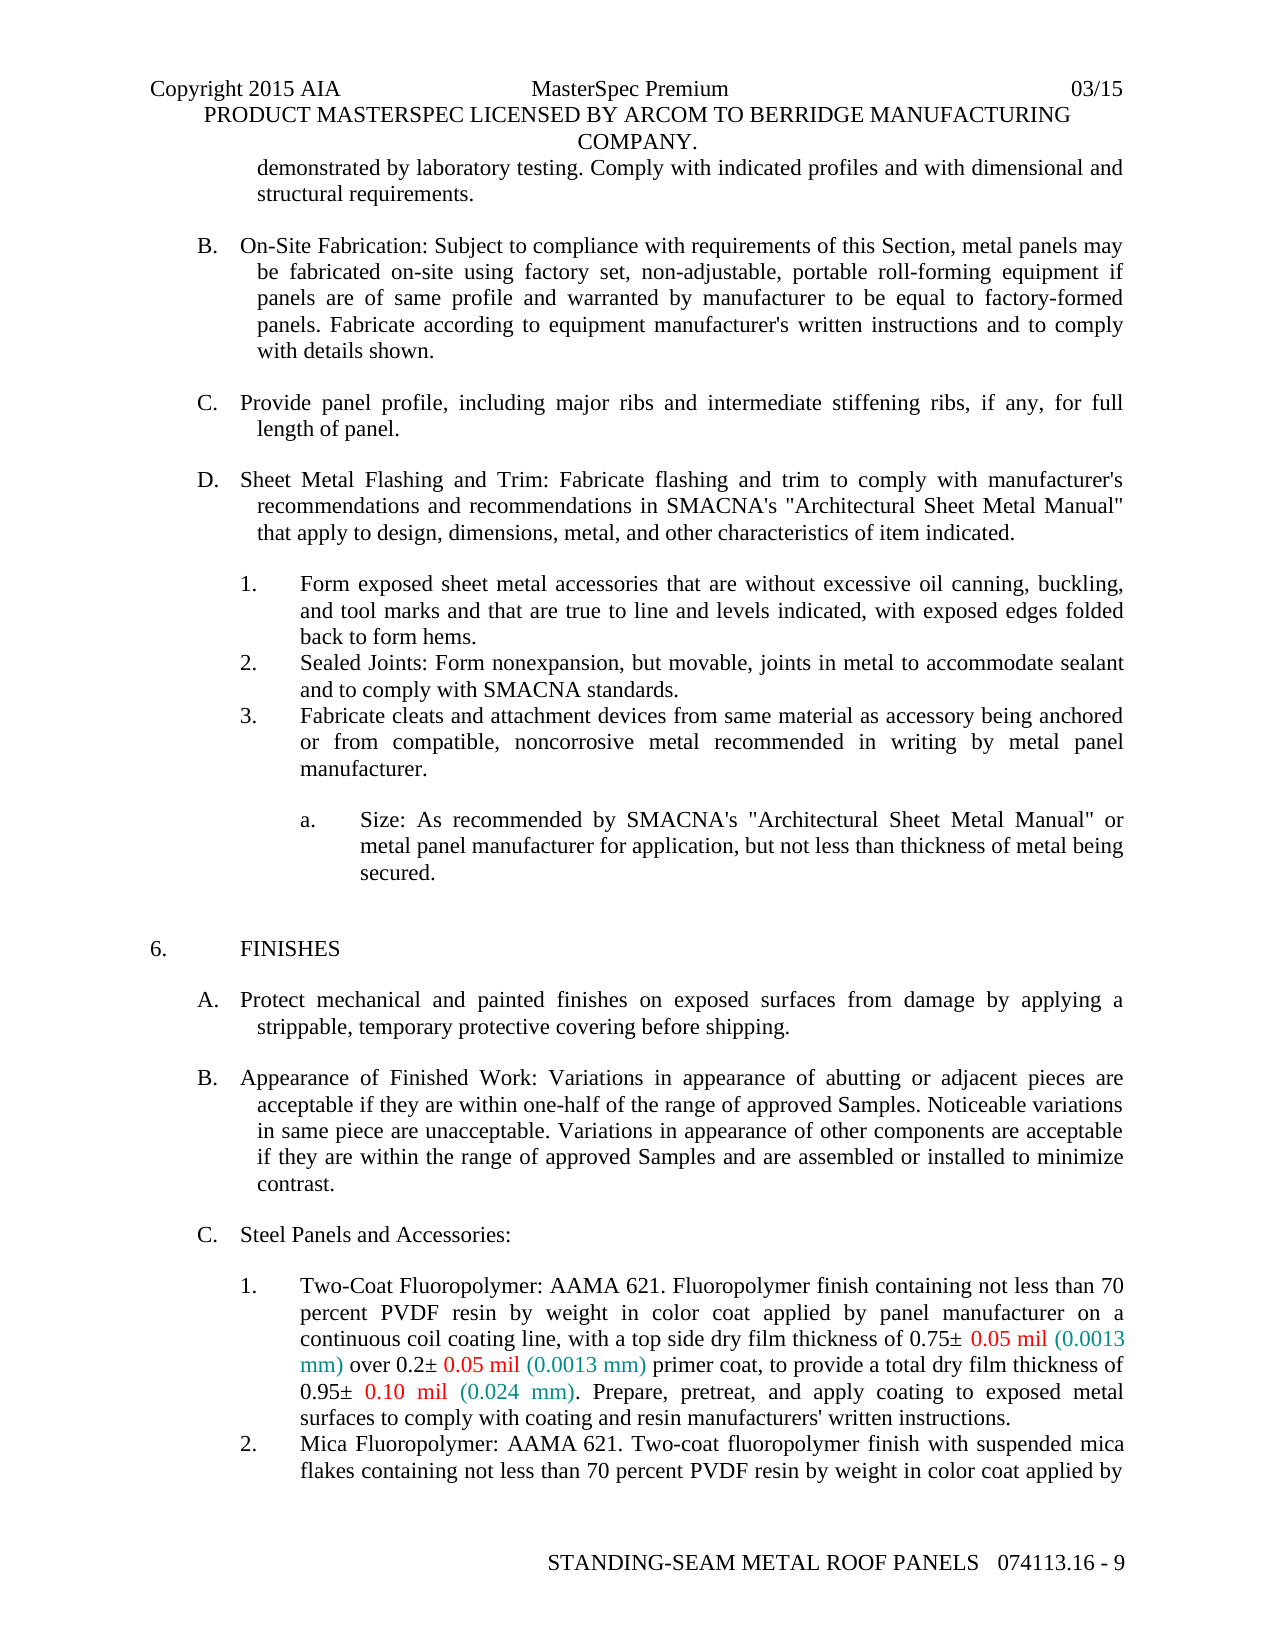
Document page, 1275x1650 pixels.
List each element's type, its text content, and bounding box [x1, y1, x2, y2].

list Fabricate cleats and attachment devices from same material as accessory being anchored or from compatible, noncorrosive metal recommended in writing by metal panel manufacturer. [240, 702, 1125, 781]
list Form exposed sheet metal accessories that are without excessive oil canning, buckling, and tool marks and that are true to line and levels indicated, with exposed edges folded back to form hems. [240, 570, 1125, 649]
list On-Site Fabrication: Subject to compliance with requirements of this Section, metal panels may be fabricated on-site using factory set, non-adjustable, portable roll-forming equipment if panels are of same profile and warranted by manufacturer to be equal to factory-formed panels. Fabricate according to equipment manufacturer's written instructions and to comply with details shown. [197, 232, 1125, 363]
list Two-Coat Fluoropolymer: AAMA 621. Fluoropolymer finish containing not less than 70 percent PVDF resin by weight in color coat applied by panel manufacturer on a continuous coil coating line, with a top side dry film thickness of 0.75± 0.05 mil (0.0013 mm) over 0.2± 0.05 mil (0.0013 mm) primer coat, to provide a total dry film thickness of 0.95± 0.10 mil (0.024 mm). Prepare, pretreat, and apply coating to exposed metal surfaces to comply with coating and resin manufacturers' written instructions. [240, 1272, 1125, 1431]
list Sheet Metal Flashing and Trim: Fabricate flashing and trim to comply with manufacturer's recommendations and recommendations in SMACNA's "Architectural Sheet Metal Manual" that apply to design, dimensions, metal, and other characteristics of item indicated. [197, 466, 1125, 545]
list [240, 1431, 1125, 1483]
list Sealed Joints: Form nonexpansion, but movable, joints in metal to accommodate sealant and to comply with SMACNA standards. [240, 649, 1125, 702]
list Provide panel profile, including major ribs and intermediate stiffening ribs, if any, for full length of panel. [197, 388, 1125, 441]
list Appearance of Finished Work: Variations in appearance of abutting or adjacent pieces are acceptable if they are within one-half of the range of approved Samples. Noticeable variations in same piece are unacceptable. Variations in appearance of other components are acceptable if they are within the range of approved Samples and are assembled or installed to minimize contrast. [197, 1064, 1125, 1196]
list Steel Panels and Accessories: [197, 1221, 1125, 1247]
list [197, 154, 1125, 207]
list FINISHES [150, 935, 1125, 962]
list Protect mechanical and painted finishes on exposed surfaces from damage by applying a strippable, temporary protective covering before shipping. [197, 987, 1125, 1039]
list Size: As recommended by SMACNA's "Architectural Sheet Metal Manual" or metal panel manufacturer for application, but not less than thickness of metal being secured. [300, 806, 1125, 885]
